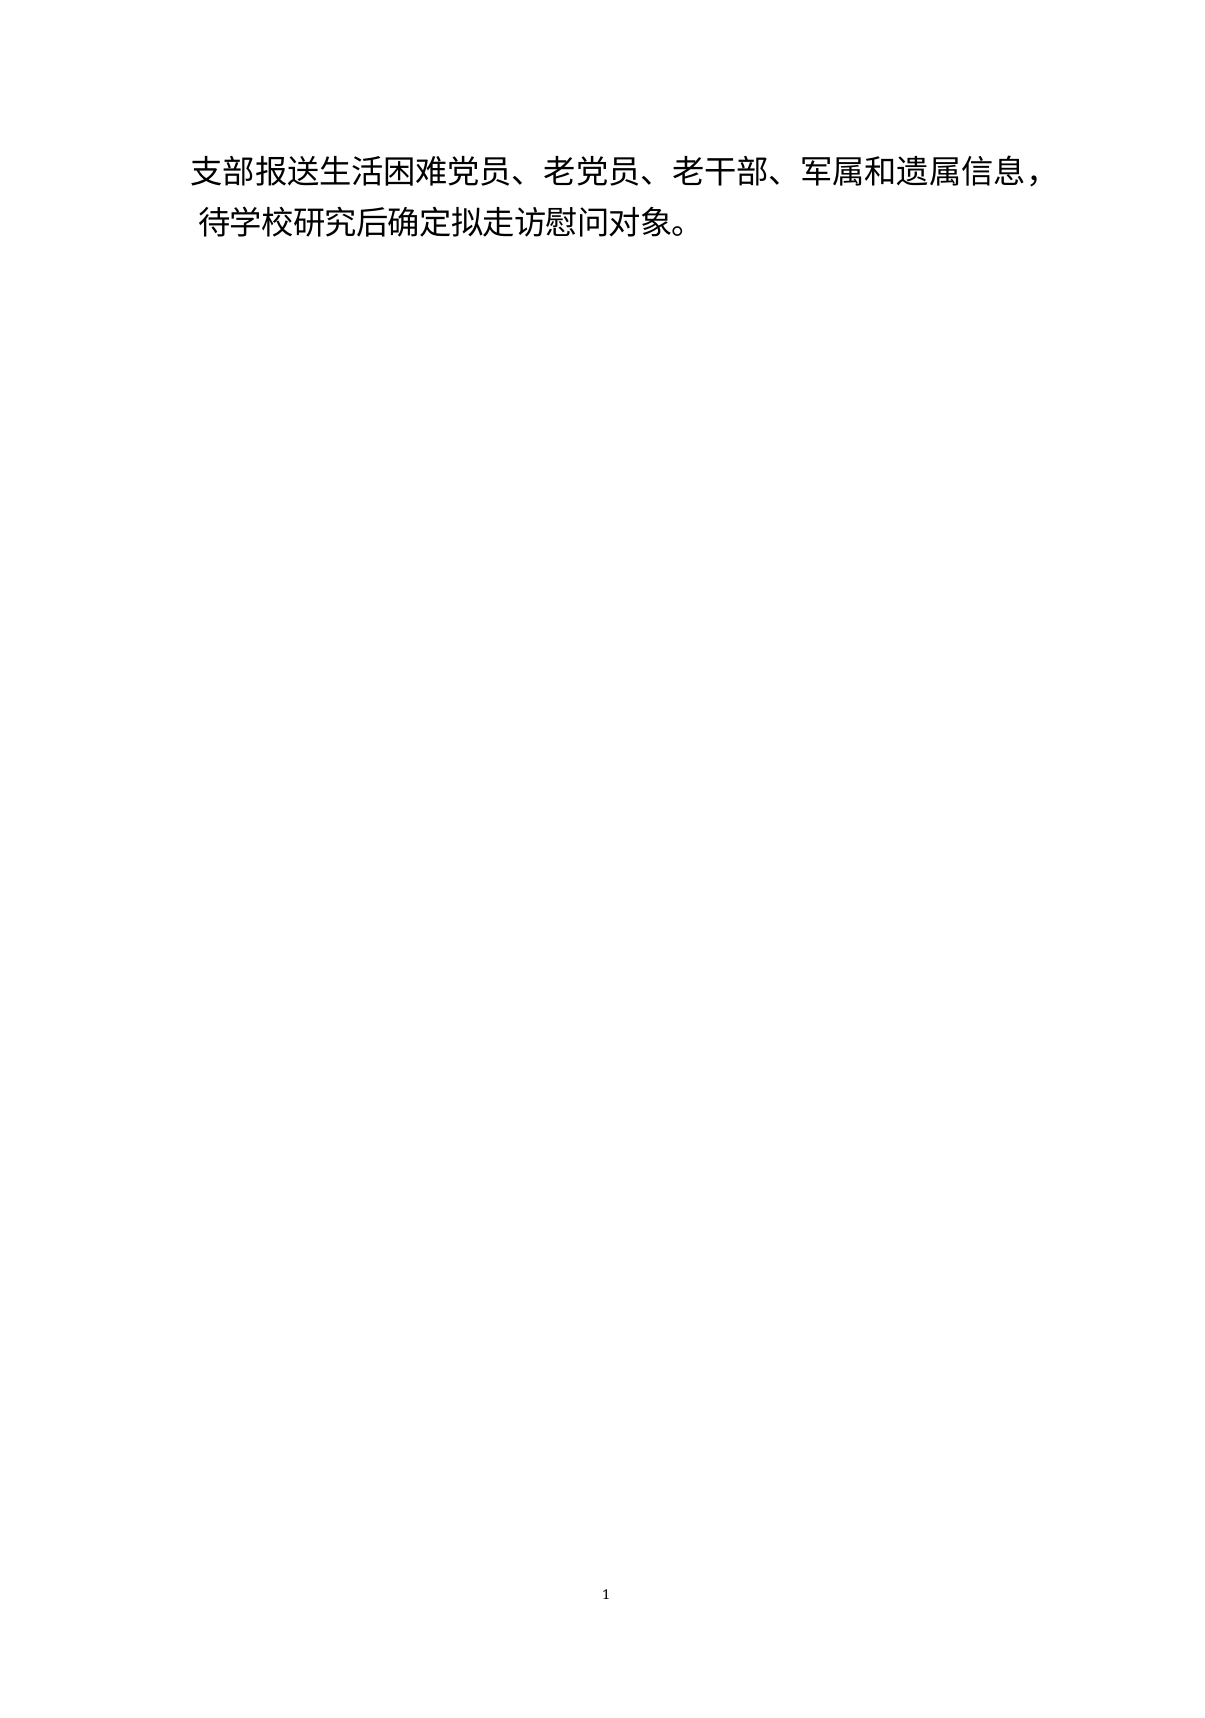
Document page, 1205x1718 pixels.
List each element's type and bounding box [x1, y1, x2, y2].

text [191, 146, 1027, 244]
